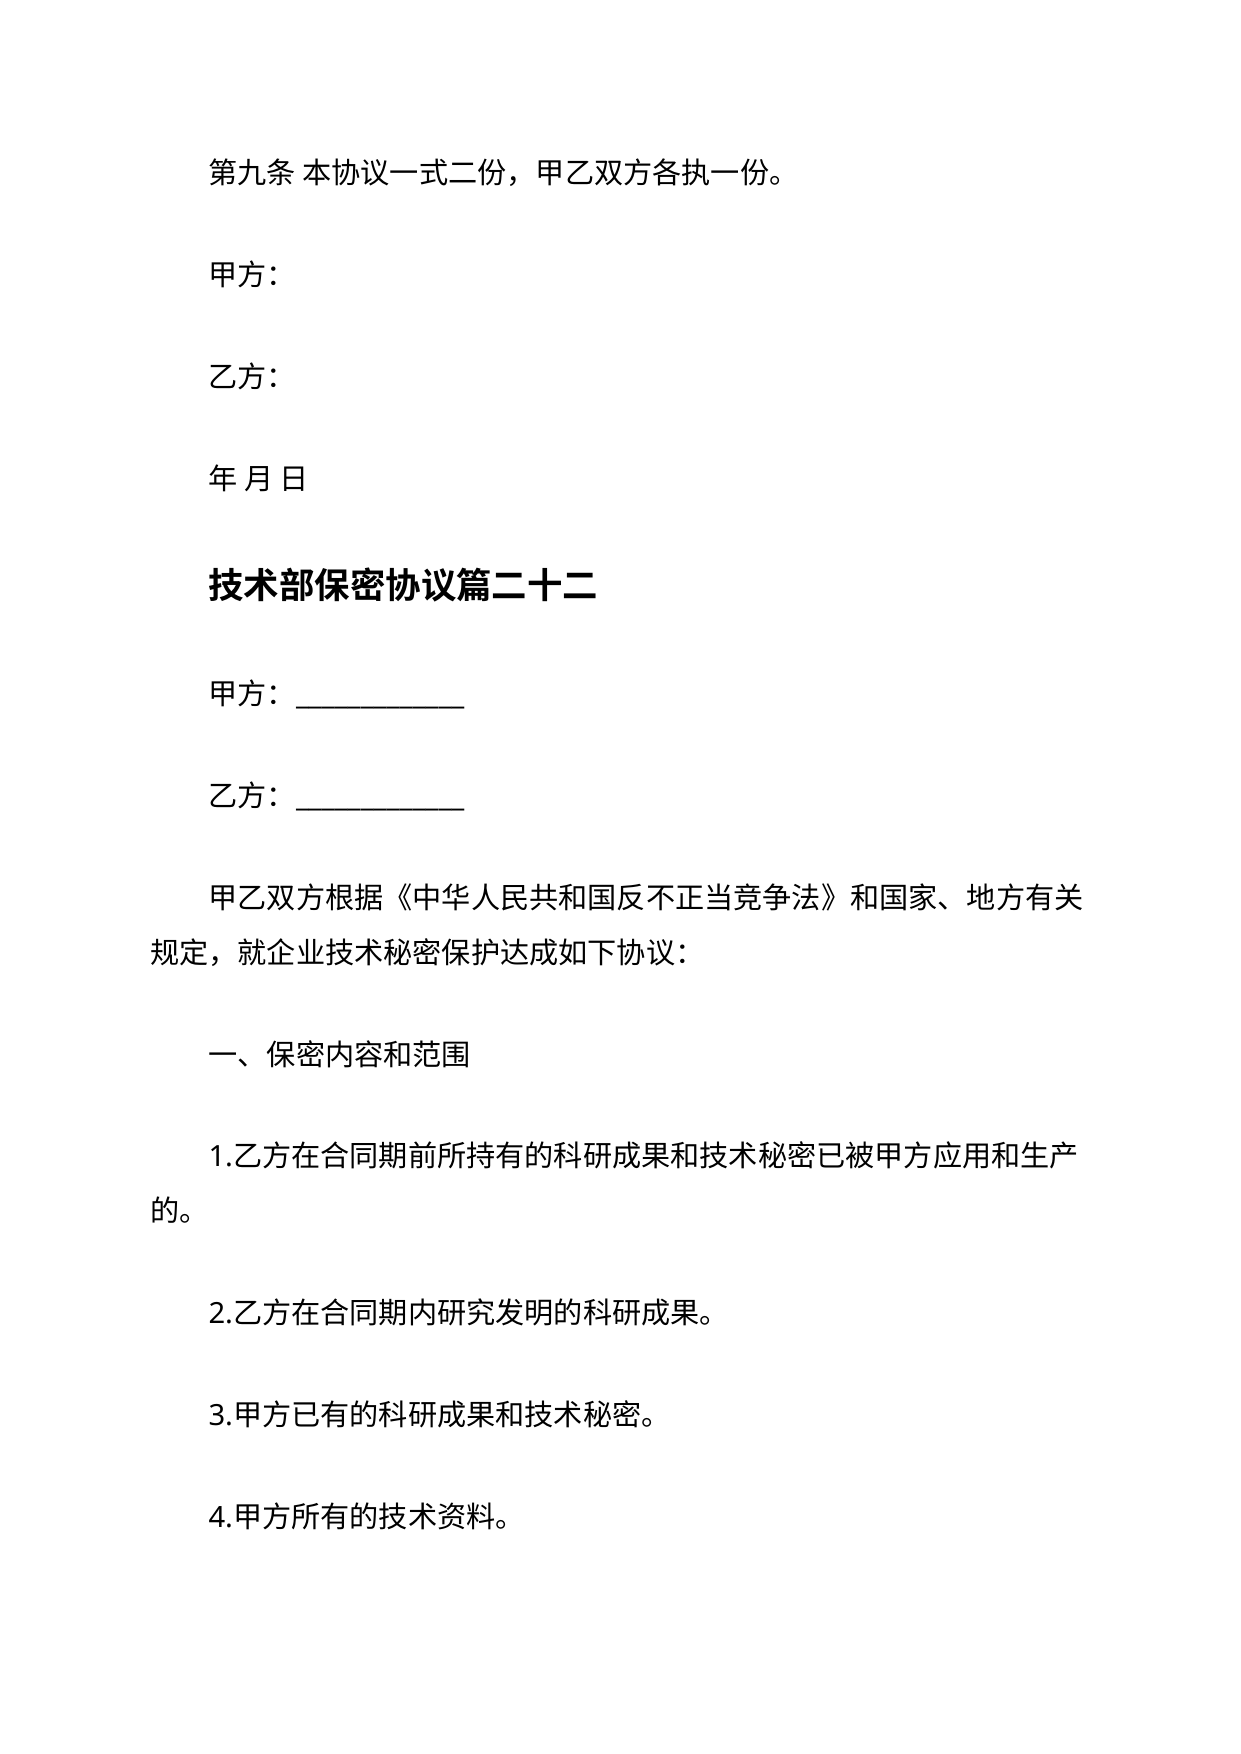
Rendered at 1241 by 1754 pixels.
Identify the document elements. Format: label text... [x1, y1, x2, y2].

text 4.甲方所有的技术资料。 [150, 1494, 1090, 1536]
text 技术部保密协议篇二十二 [150, 557, 1090, 608]
text 1.乙方在合同期前所持有的科研成果和技术秘密已被甲方应用和生产的。 [150, 1133, 1090, 1230]
text 乙方：_____________ [150, 772, 1090, 815]
text 第九条 本协议一式二份，甲乙双方各执一份。 [150, 150, 1090, 192]
text 一、保密内容和范围 [150, 1031, 1090, 1073]
text 甲乙双方根据《中华人民共和国反不正当竞争法》和国家、地方有关规定，就企业技术秘密保护达成如下协议： [150, 874, 1090, 972]
text 甲方： [150, 252, 1090, 294]
text 甲方：_____________ [150, 671, 1090, 713]
text 乙方： [150, 353, 1090, 396]
text 2.乙方在合同期内研究发明的科研成果。 [150, 1290, 1090, 1332]
text 年 月 日 [150, 455, 1090, 498]
text 3.甲方已有的科研成果和技术秘密。 [150, 1392, 1090, 1434]
